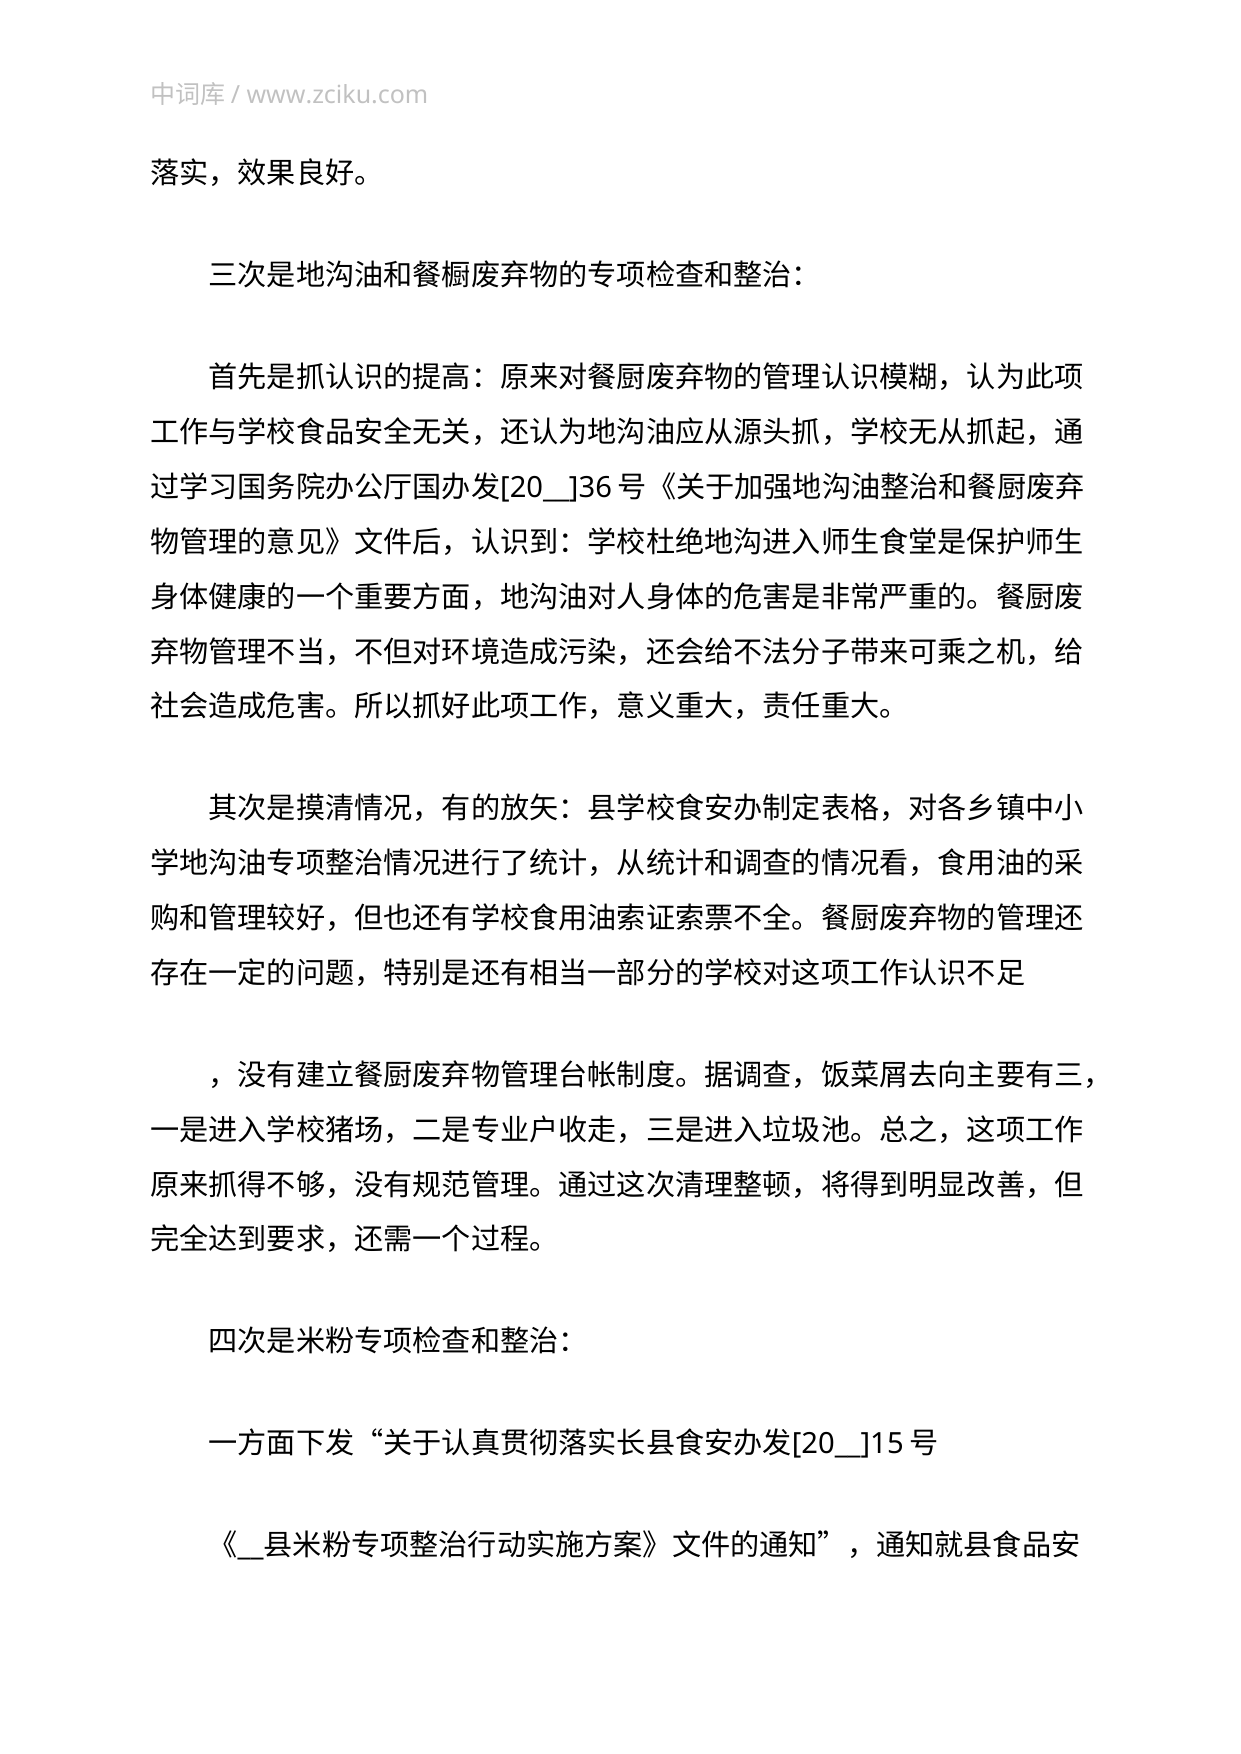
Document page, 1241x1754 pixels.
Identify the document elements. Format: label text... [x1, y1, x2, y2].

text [150, 150, 1090, 192]
text 其次是摸清情况，有的放矢：县学校食安办制定表格，对各乡镇中小学地沟油专项整治情况进行了统计，从统计和调查的情况看，食用油的采购和管理较好，但也还有学校食用油索证索票不全。餐厨废弃物的管理还存在一定的问题，特别是还有相当一部分的学校对这项工作认识不足 [150, 785, 1090, 992]
text ，没有建立餐厨废弃物管理台帐制度。据调查，饭菜屑去向主要有三，一是进入学校猪场，二是专业户收走，三是进入垃圾池。总之，这项工作原来抓得不够，没有规范管理。通过这次清理整顿，将得到明显改善，但完全达到要求，还需一个过程。 [150, 1051, 1090, 1258]
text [150, 1521, 1090, 1564]
text 三次是地沟油和餐橱废弃物的专项检查和整治： [150, 252, 1090, 294]
text 首先是抓认识的提高：原来对餐厨废弃物的管理认识模糊，认为此项工作与学校食品安全无关，还认为地沟油应从源头抓，学校无从抓起，通过学习国务院办公厅国办发[20__]36号《关于加强地沟油整治和餐厨废弃物管理的意见》文件后，认识到：学校杜绝地沟进入师生食堂是保护师生身体健康的一个重要方面，地沟油对人身体的危害是非常严重的。餐厨废弃物管理不当，不但对环境造成污染，还会给不法分子带来可乘之机，给社会造成危害。所以抓好此项工作，意义重大，责任重大。 [150, 353, 1090, 725]
text 一方面下发“关于认真贯彻落实长县食安办发[20__]15号 [150, 1419, 1090, 1462]
text 四次是米粉专项检查和整治： [150, 1318, 1090, 1360]
